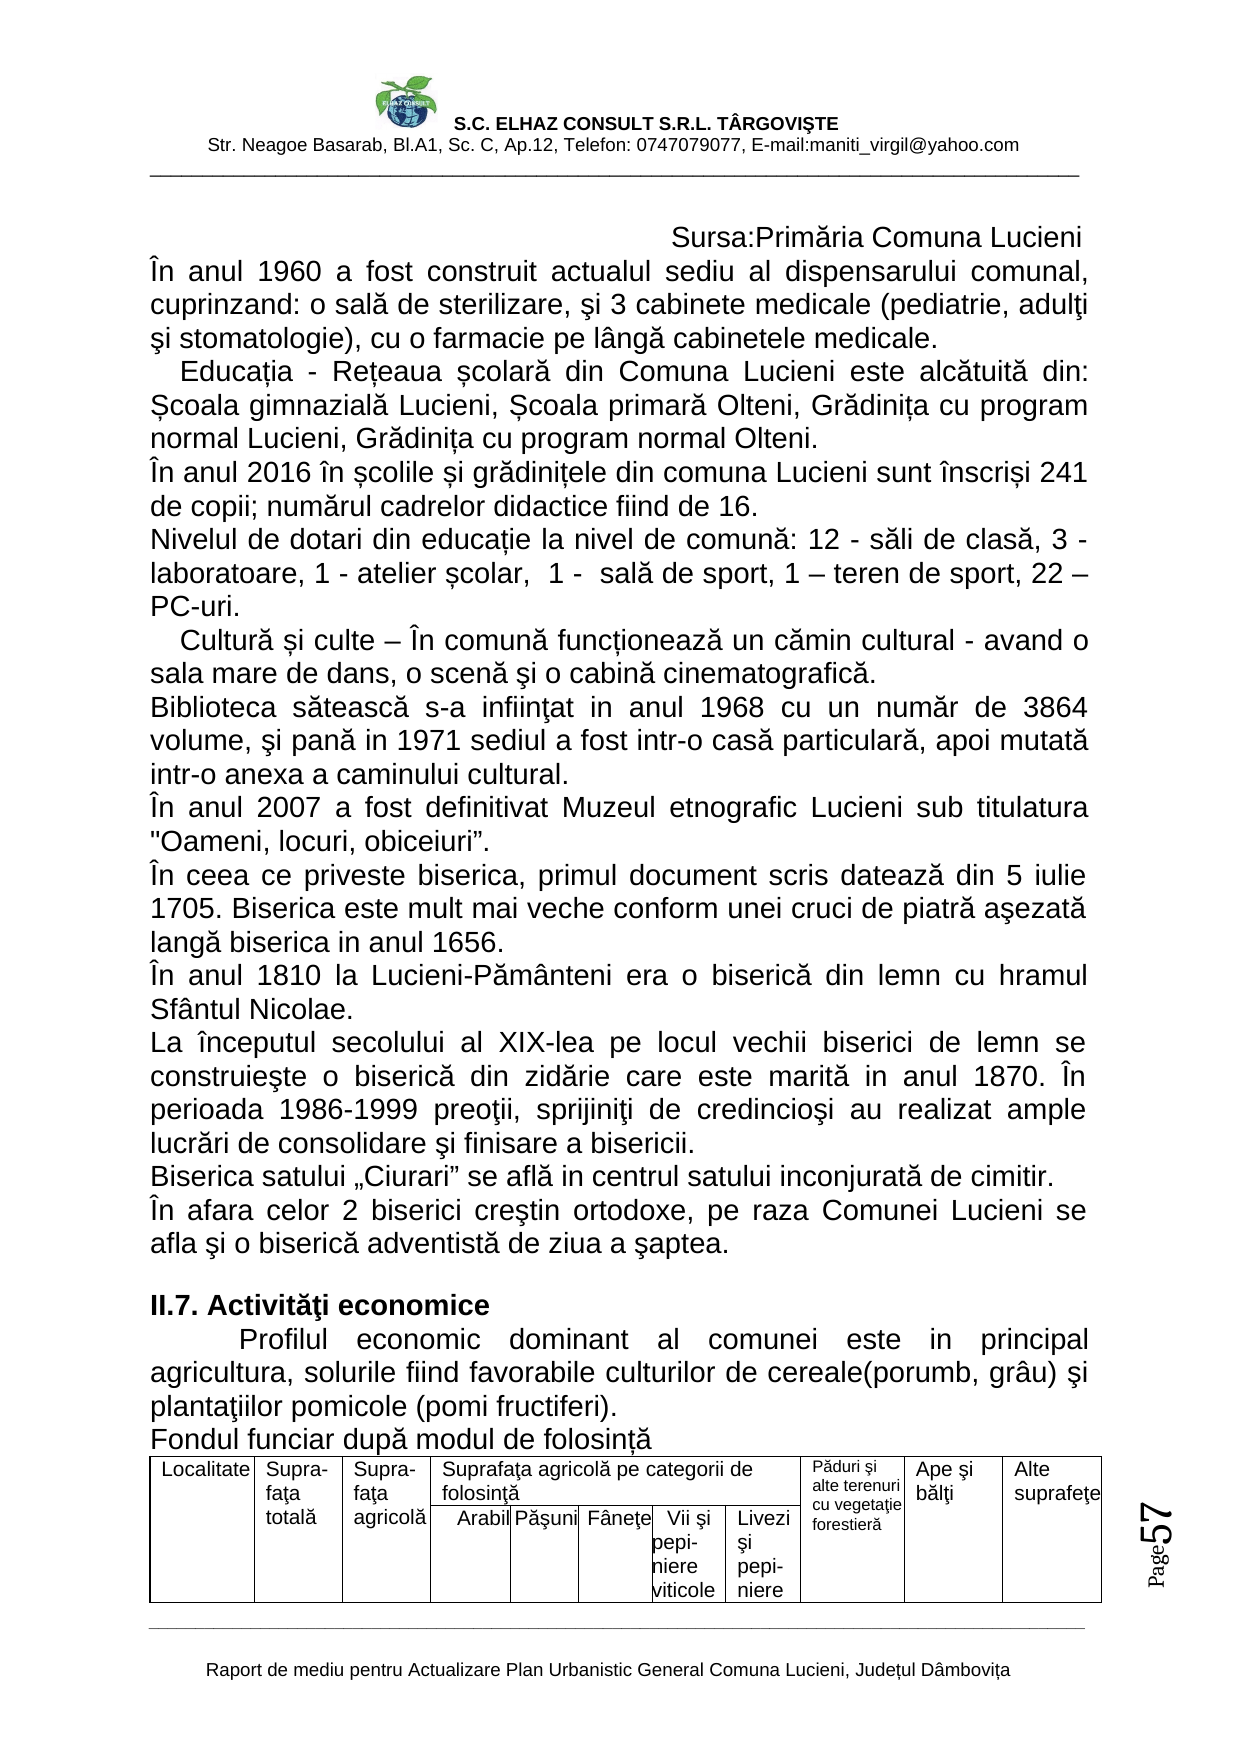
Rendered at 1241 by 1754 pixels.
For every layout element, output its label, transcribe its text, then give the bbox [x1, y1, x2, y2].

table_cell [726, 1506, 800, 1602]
text Biserica satului „Ciurari” se află in centrul satului inconjurată de cimitir. [150, 1159, 1090, 1193]
text Nivelul de dotari din educație la nivel de comună: 12 - săli de clasă, 3 - laboratoare, 1 - atelier școlar, 1 - sală de sport, 1 – teren de sport, 22 – PC-uri. [150, 522, 1090, 623]
text În afara celor 2 biserici creştin ortodoxe, pe raza Comunei Lucieni se afla şi o biserică adventistă de ziua a şaptea. [150, 1193, 1088, 1260]
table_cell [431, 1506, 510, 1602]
text Educația - Rețeaua școlară din Comuna Lucieni este alcătuită din: Școala gimnazială Lucieni, Școala primară Olteni, Grădinița cu program normal Lucieni, Grădinița cu program normal Olteni. [150, 354, 1090, 455]
text În ceea ce priveste biserica, primul document scris datează din 5 iulie 1705. Biserica este mult mai veche conform unei cruci de piatră aşezată langă biserica in anul 1656. [150, 857, 1088, 958]
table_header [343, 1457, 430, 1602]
text În anul 1810 la Lucieni-Pământeni era o biserică din lemn cu hramul Sfântul Nicolae. [150, 958, 1090, 1025]
text Biblioteca sătească s-a infiinţat in anul 1968 cu un număr de 3864 volume, şi pană in 1971 sediul a fost intr-o casă particulară, apoi mutată intr-o anexa a caminului cultural. [150, 690, 1090, 790]
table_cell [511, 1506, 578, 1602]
text Cultură și culte – În comună funcționează un cămin cultural - avand o sala mare de dans, o scenă şi o cabină cinematografică. [150, 623, 1090, 690]
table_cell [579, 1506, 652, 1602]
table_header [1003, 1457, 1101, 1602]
text În anul 1960 a fost construit actualul sediu al dispensarului comunal, cuprinzand: o sală de sterilizare, şi 3 cabinete medicale (pediatrie, adulţi şi stomatologie), cu o farmacie pe lângă cabinetele medicale. [150, 254, 1090, 354]
text Profilul economic dominant al comunei este in principal agricultura, solurile fiind favorabile culturilor de cereale(porumb, grâu) şi plantaţiilor pomicole (pomi fructiferi). [150, 1322, 1090, 1422]
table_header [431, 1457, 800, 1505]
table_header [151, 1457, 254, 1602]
text Fondul funciar după modul de folosință [150, 1422, 1090, 1456]
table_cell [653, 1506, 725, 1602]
text II.7. Activităţi economice [150, 1288, 1090, 1322]
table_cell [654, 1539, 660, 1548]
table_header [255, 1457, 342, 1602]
text La începutul secolului al XIX-lea pe locul vechii biserici de lemn se construieşte o biserică din zidărie care este marită in anul 1870. În perioada 1986-1999 preoţii, sprijiniţi de credincioşi au realizat ample lucrări de consolidare şi finisare a bisericii. [150, 1025, 1088, 1159]
text În anul 2016 în școlile și grădinițele din comuna Lucieni sunt înscriși 241 de copii; numărul cadrelor didactice fiind de 16. [150, 455, 1090, 522]
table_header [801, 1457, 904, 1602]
text În anul 2007 a fost definitivat Muzeul etnografic Lucieni sub titulatura "Oameni, locuri, obiceiuri”. [150, 790, 1090, 857]
text Sursa:Primăria Comuna Lucieni [150, 220, 1090, 254]
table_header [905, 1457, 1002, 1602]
picture [373, 73, 438, 130]
